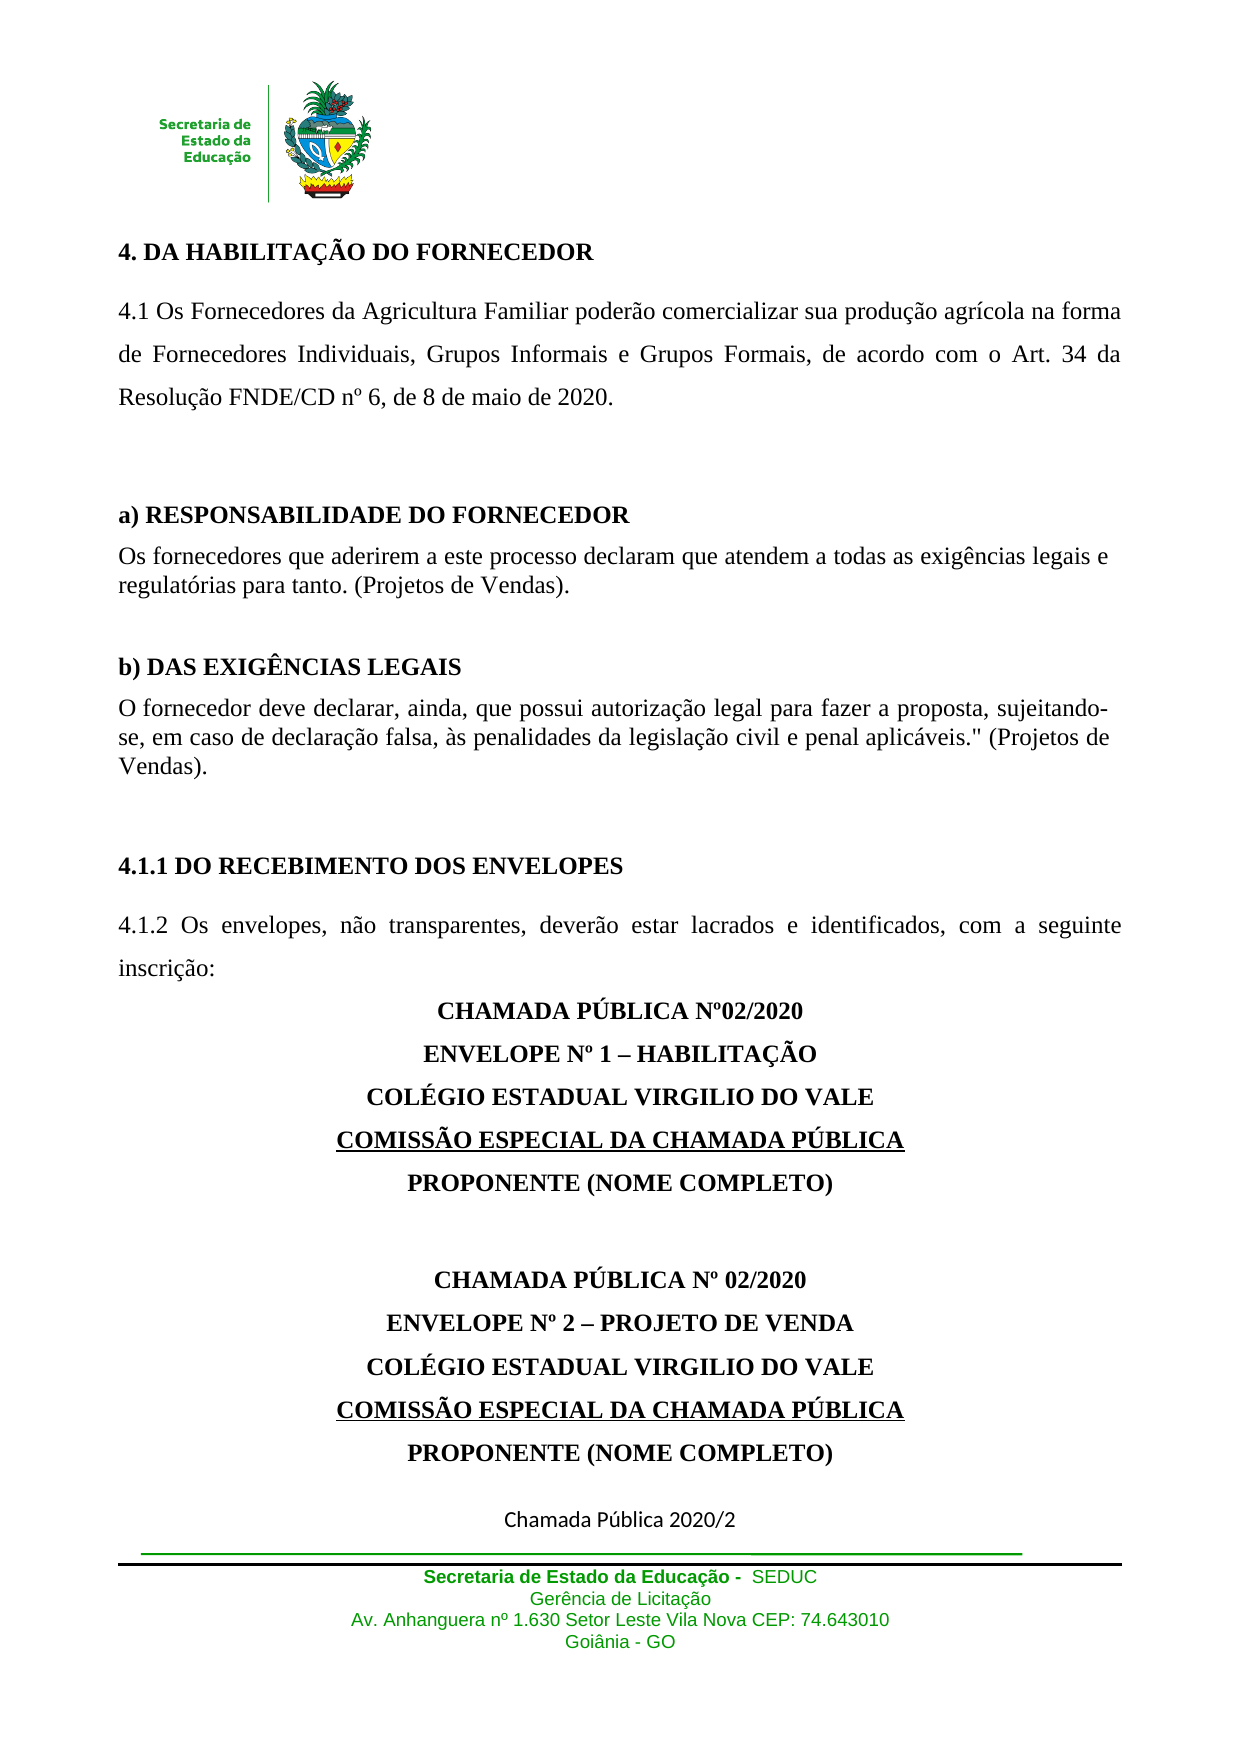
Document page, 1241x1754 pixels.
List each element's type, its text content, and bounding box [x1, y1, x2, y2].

text PROPONENTE (NOME COMPLETO) [118, 1168, 1122, 1197]
text ENVELOPE Nº 1 – HABILITAÇÃO [118, 1039, 1122, 1068]
text COMISSÃO ESPECIAL DA CHAMADA PÚBLICA [118, 1125, 1122, 1154]
text 4.1.1 DO RECEBIMENTO DOS ENVELOPES [118, 851, 1122, 880]
text Os fornecedores que aderirem a este processo declaram que atendem a todas as exigências legais e regulatórias para tanto. (Projetos de Vendas). [118, 541, 1110, 598]
text 4.1.2 Os envelopes, não transparentes, deverão estar lacrados e identificados, com a seguinte inscrição: [118, 910, 1122, 982]
text PROPONENTE (NOME COMPLETO) [118, 1438, 1122, 1467]
text a) RESPONSABILIDADE DO FORNECEDOR [118, 500, 1110, 528]
text CHAMADA PÚBLICA Nº02/2020 [118, 996, 1122, 1025]
text 4. DA HABILITAÇÃO DO FORNECEDOR [118, 237, 1122, 266]
text COLÉGIO ESTADUAL VIRGILIO DO VALE [118, 1352, 1122, 1380]
picture [118, 73, 412, 210]
text ENVELOPE Nº 2 – PROJETO DE VENDA [118, 1308, 1122, 1337]
text O fornecedor deve declarar, ainda, que possui autorização legal para fazer a proposta, sujeitando-se, em caso de declaração falsa, às penalidades da legislação civil e penal aplicáveis." (Projetos de Vendas). [118, 693, 1110, 780]
text CHAMADA PÚBLICA Nº 02/2020 [118, 1265, 1122, 1294]
text b) DAS EXIGÊNCIAS LEGAIS [118, 652, 1110, 681]
text COMISSÃO ESPECIAL DA CHAMADA PÚBLICA [118, 1395, 1122, 1423]
text COLÉGIO ESTADUAL VIRGILIO DO VALE [118, 1082, 1122, 1111]
text 4.1 Os Fornecedores da Agricultura Familiar poderão comercializar sua produção agrícola na forma de Fornecedores Individuais, Grupos Informais e Grupos Formais, de acordo com o Art. 34 da Resolução FNDE/CD nº 6, de 8 de maio de 2020. [118, 296, 1122, 411]
